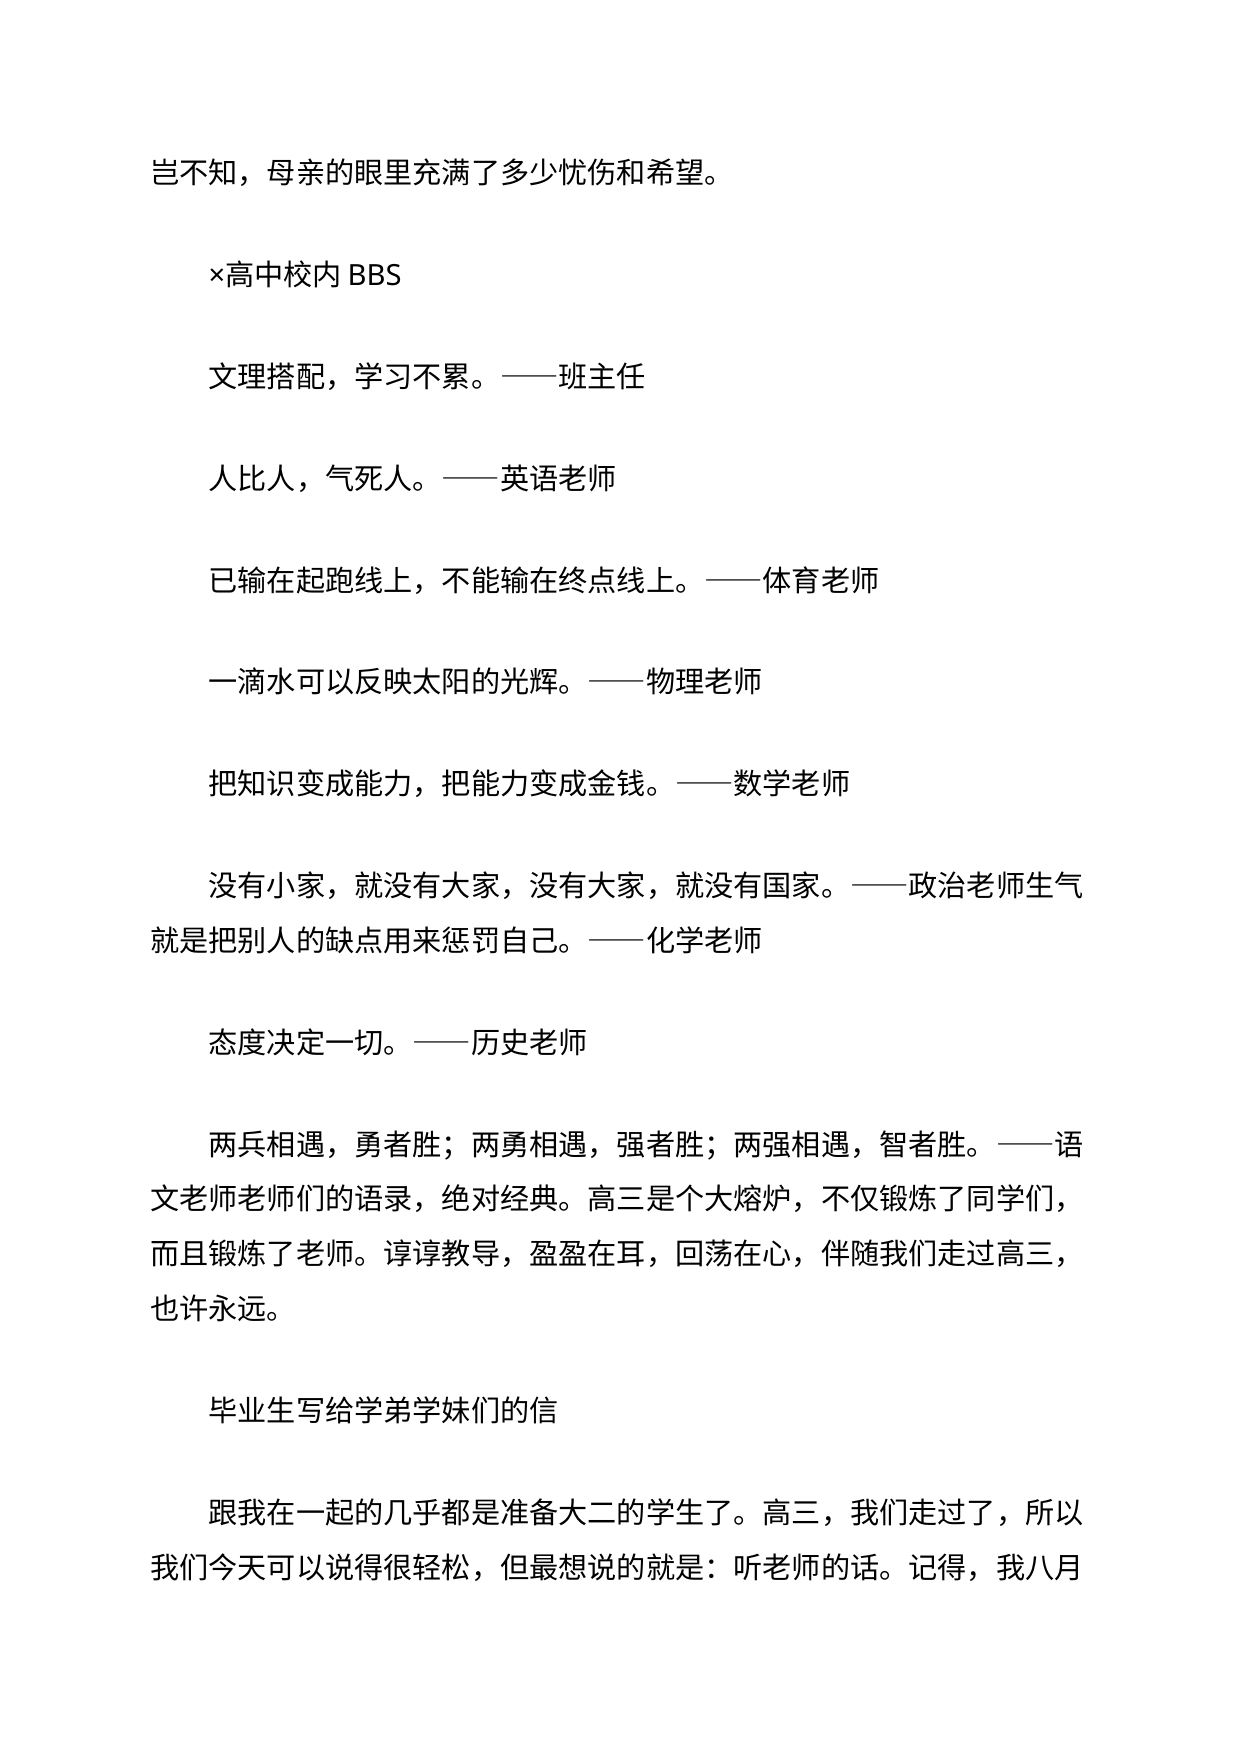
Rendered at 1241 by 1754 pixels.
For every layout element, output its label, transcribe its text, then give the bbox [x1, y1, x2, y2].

text ×高中校内BBS [150, 252, 1090, 294]
text 毕业生写给学弟学妹们的信 [150, 1387, 1090, 1430]
text 已输在起跑线上，不能输在终点线上。——体育老师 [150, 557, 1090, 599]
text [150, 150, 1090, 192]
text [150, 1489, 1090, 1586]
text 人比人，气死人。——英语老师 [150, 456, 1090, 498]
text 没有小家，就没有大家，没有大家，就没有国家。——政治老师生气就是把别人的缺点用来惩罚自己。——化学老师 [150, 863, 1090, 960]
text 文理搭配，学习不累。——班主任 [150, 354, 1090, 396]
text 两兵相遇，勇者胜；两勇相遇，强者胜；两强相遇，智者胜。——语文老师老师们的语录，绝对经典。高三是个大熔炉，不仅锻炼了同学们，而且锻炼了老师。谆谆教导，盈盈在耳，回荡在心，伴随我们走过高三，也许永远。 [150, 1121, 1090, 1328]
text 态度决定一切。——历史老师 [150, 1019, 1090, 1062]
text 把知识变成能力，把能力变成金钱。——数学老师 [150, 761, 1090, 803]
text 一滴水可以反映太阳的光辉。——物理老师 [150, 659, 1090, 701]
